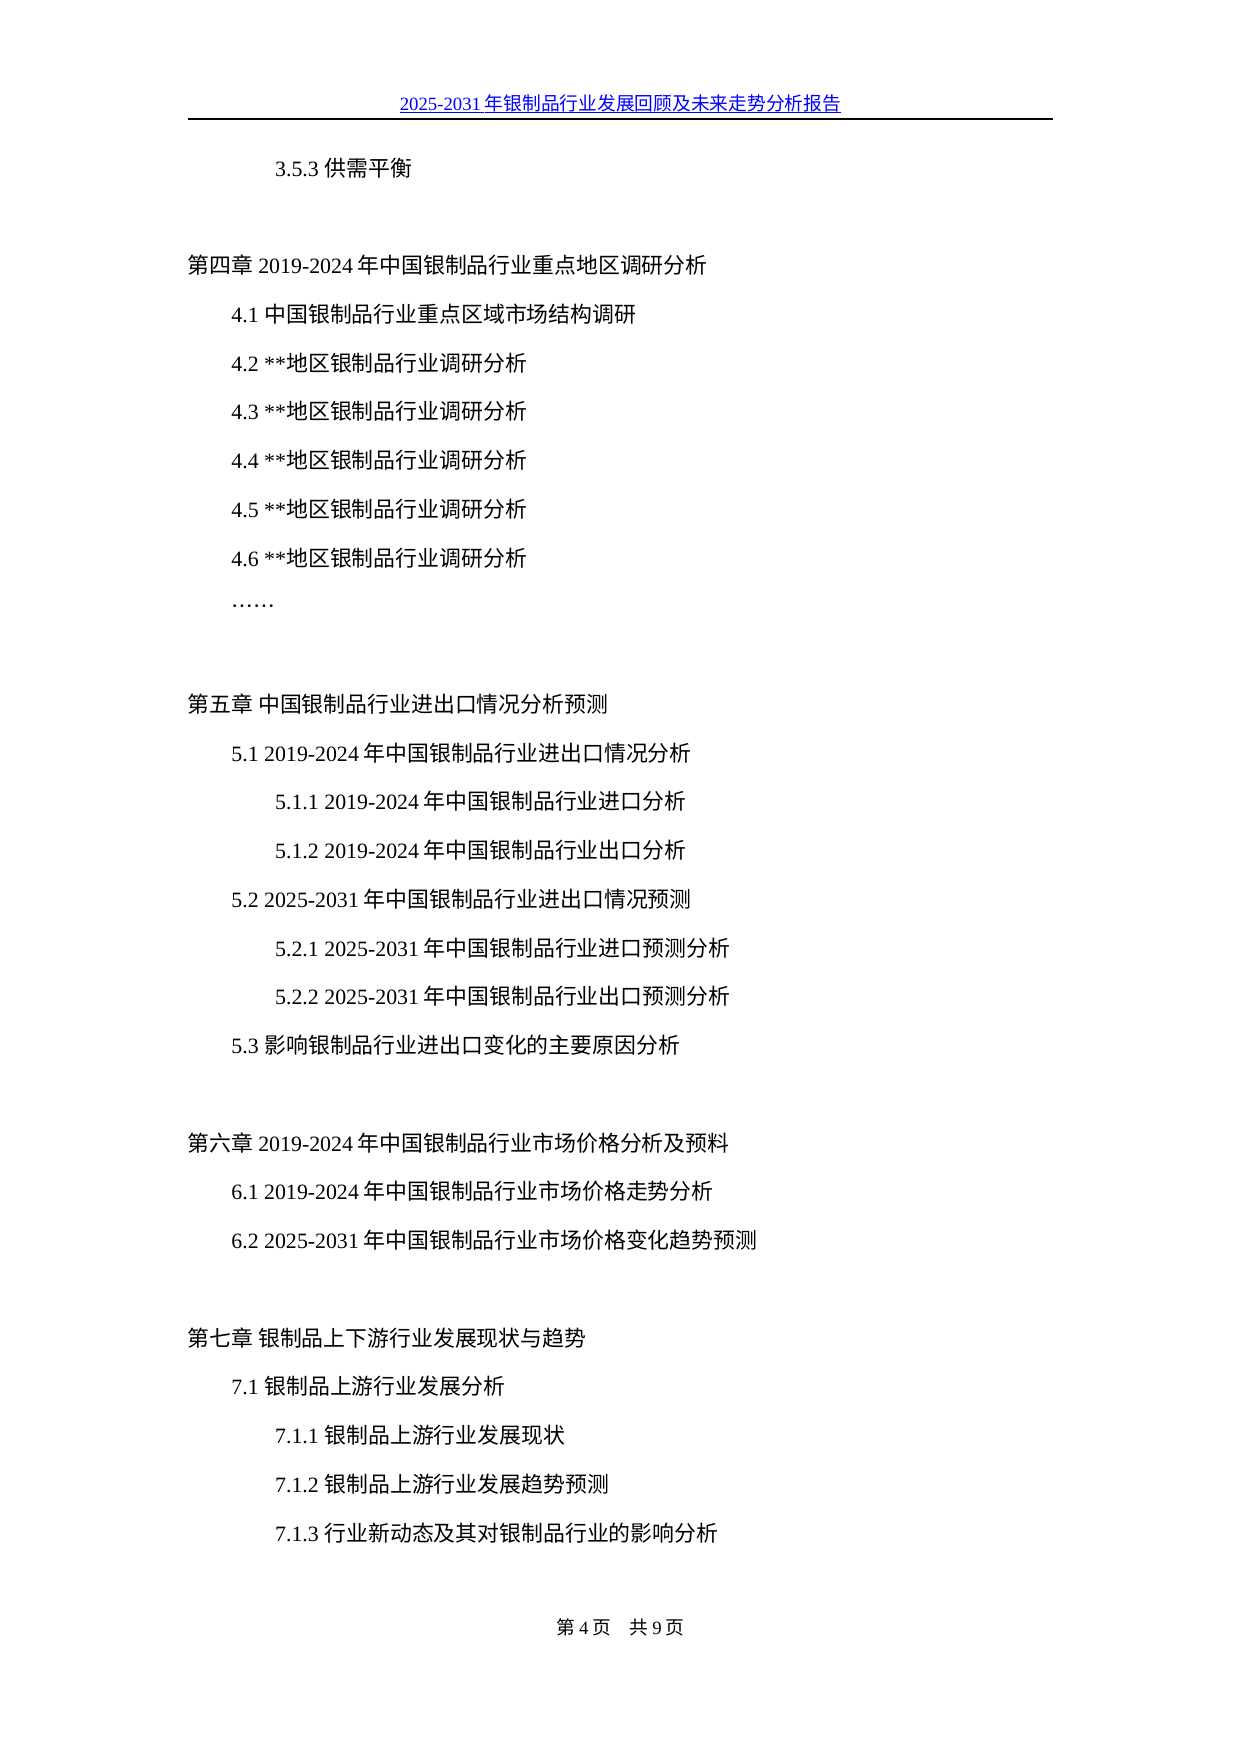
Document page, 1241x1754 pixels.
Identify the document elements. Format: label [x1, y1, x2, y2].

text [187, 150, 1053, 1548]
